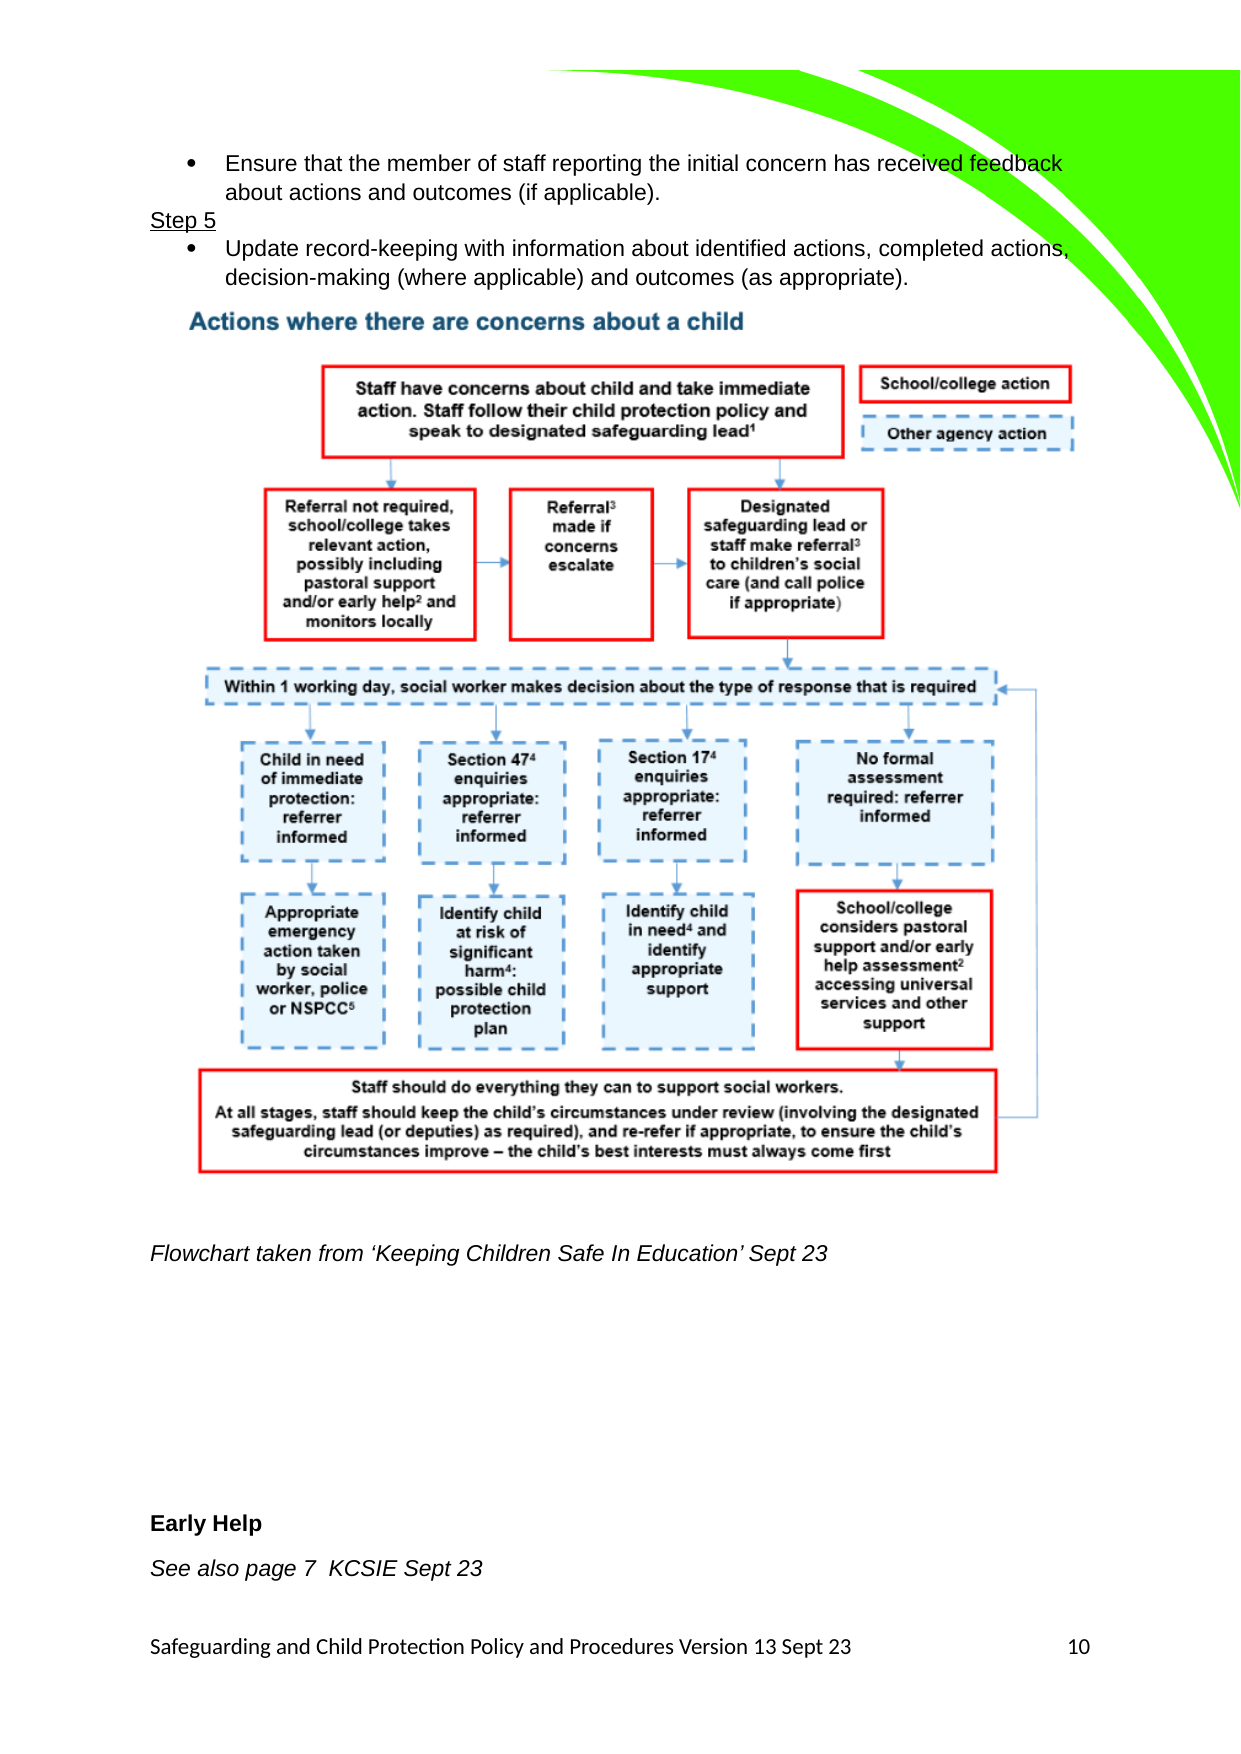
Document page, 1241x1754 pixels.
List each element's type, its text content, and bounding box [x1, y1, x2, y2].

text Early Help [150, 1510, 1090, 1536]
picture [0, 70, 1241, 1754]
list Update record-keeping with information about identified actions, completed actions, decision-making (where applicable) and outcomes (as appropriate). [187, 235, 1090, 290]
text Step 5 [150, 207, 1090, 233]
text Flowchart taken from ‘Keeping Children Safe In Education’ Sept 23 [150, 1239, 1090, 1266]
text See also page 7 KCSIE Sept 23 [150, 1555, 1090, 1582]
list Ensure that the member of staff reporting the initial concern has received feedback about actions and outcomes (if applicable). [187, 150, 1090, 205]
